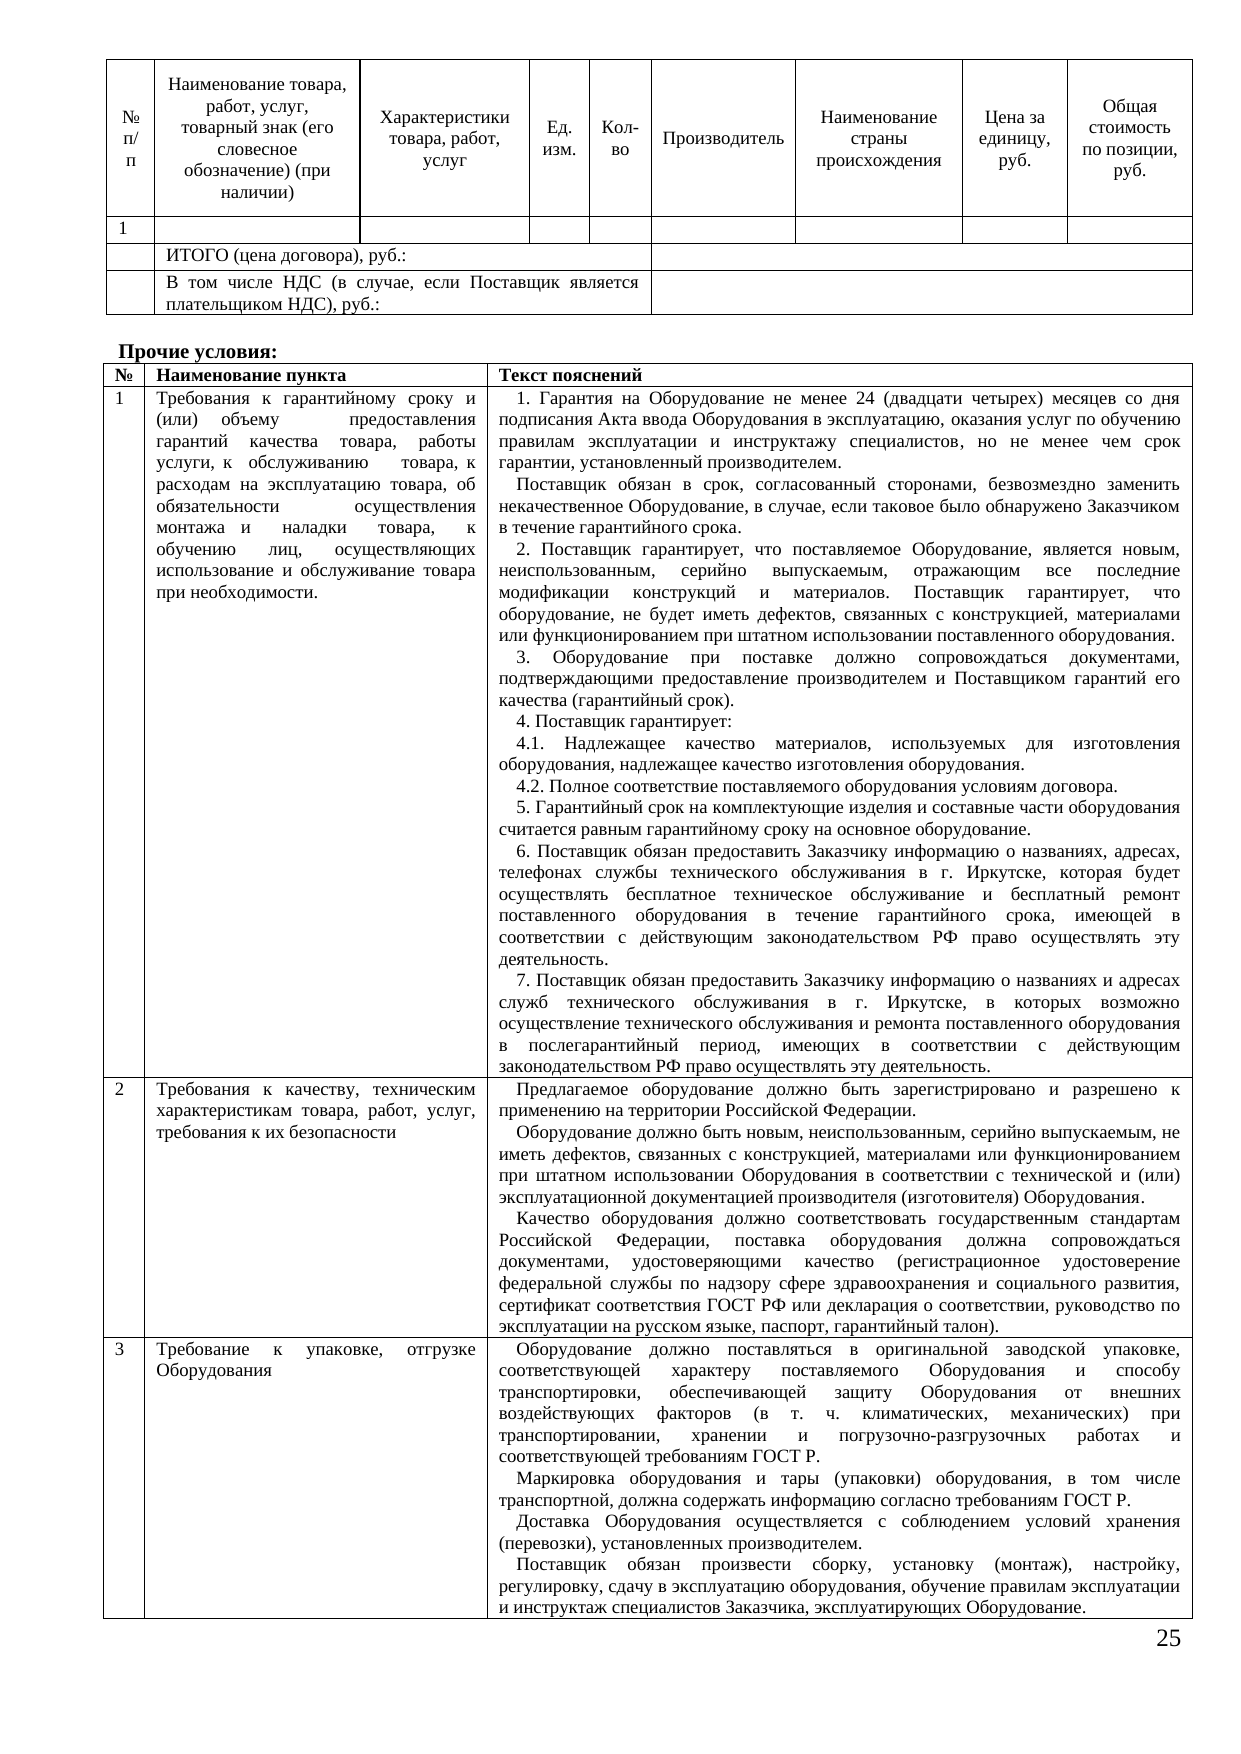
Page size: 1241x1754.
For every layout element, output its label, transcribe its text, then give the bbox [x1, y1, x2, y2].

table_cell [155, 217, 359, 243]
table_header Наименование товара, работ, услуг, товарный знак (его словесное обозначение) (при наличии) [155, 60, 359, 216]
table_header Производитель [652, 60, 795, 216]
table_header Наименование пункта [145, 364, 487, 386]
table_header № [104, 364, 144, 386]
table_cell [107, 271, 154, 314]
table_cell Требования к качеству, техническим характеристикам товара, работ, услуг, требования к их безопасности [145, 1078, 487, 1337]
table_header Наименование страны происхождения [796, 60, 962, 216]
table_header Общая стоимость по позиции, руб. [1068, 60, 1192, 216]
table_cell ИТОГО (цена договора), руб.: [155, 244, 651, 270]
table_cell 1 [104, 387, 144, 1077]
text Прочие условия: [118, 339, 1181, 363]
table_cell 3 [104, 1338, 144, 1618]
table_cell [145, 1338, 487, 1618]
table_cell Предлагаемое оборудование должно быть зарегистрировано и разрешено к применению на территории Российской Федерации. Оборудование должно быть новым, неиспользованным, серийно выпускаемым, не иметь дефектов, связанных с конструкцией, материалами или функционированием при штатном использовании Оборудования в соответствии с технической и (или) эксплуатационной документацией производителя (изготовителя) Оборудования. Качество оборудования должно соответствовать государственным стандартам Российской Федерации, поставка оборудования должна сопровождаться документами, удостоверяющими качество (регистрационное удостоверение федеральной службы по надзору сфере здравоохранения и социального развития, сертификат соответствия ГОСТ РФ или декларация о соответствии, руководство по эксплуатации на русском языке, паспорт, гарантийный талон). [488, 1078, 1192, 1337]
table_cell [1068, 217, 1192, 243]
table_cell В том числе НДС (в случае, если Поставщик является плательщиком НДС), руб.: [155, 271, 651, 314]
table_header Цена за единицу, руб. [963, 60, 1067, 216]
table_header Текст пояснений [488, 364, 1192, 386]
table_cell 1. Гарантия на Оборудование не менее 24 (двадцати четырех) месяцев со дня подписания Акта ввода Оборудования в эксплуатацию, оказания услуг по обучению правилам эксплуатации и инструктажу специалистов, но не менее чем срок гарантии, установленный производителем. Поставщик обязан в срок, согласованный сторонами, безвозмездно заменить некачественное Оборудование, в случае, если таковое было обнаружено Заказчиком в течение гарантийного срока. 2. Поставщик гарантирует, что поставляемое Оборудование, является новым, неиспользованным, серийно выпускаемым, отражающим все последние модификации конструкций и материалов. Поставщик гарантирует, что оборудование, не будет иметь дефектов, связанных с конструкцией, материалами или функционированием при штатном использовании поставленного оборудования. 3. Оборудование при поставке должно сопровождаться документами, подтверждающими предоставление производителем и Поставщиком гарантий его качества (гарантийный срок). 4. Поставщик гарантирует: 4.1. Надлежащее качество материалов, используемых для изготовления оборудования, надлежащее качество изготовления оборудования. 4.2. Полное соответствие поставляемого оборудования условиям договора. 5. Гарантийный срок на комплектующие изделия и составные части оборудования считается равным гарантийному сроку на основное оборудование. 6. Поставщик обязан предоставить Заказчику информацию о названиях, адресах, телефонах службы технического обслуживания в г. Иркутске, которая будет осуществлять бесплатное техническое обслуживание и бесплатный ремонт поставленного оборудования в течение гарантийного срока, имеющей в соответствии с действующим законодательством РФ право осуществлять эту деятельность. 7. Поставщик обязан предоставить Заказчику информацию о названиях и адресах служб технического обслуживания в г. Иркутске, в которых возможно осуществление технического обслуживания и ремонта поставленного оборудования в послегарантийный период, имеющих в соответствии с действующим законодательством РФ право осуществлять эту деятельность. [488, 387, 1192, 1077]
table_cell [652, 244, 1192, 270]
table_cell [652, 217, 795, 243]
table_header № п/п [107, 60, 154, 216]
table_header Кол-во [590, 60, 651, 216]
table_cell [488, 1338, 1192, 1618]
table_cell [361, 217, 529, 243]
table_header Ед. изм. [530, 60, 589, 216]
table_cell 2 [104, 1078, 144, 1337]
table_cell [590, 217, 651, 243]
table_header Характеристики товара, работ, услуг [361, 60, 529, 216]
table_cell [652, 271, 1192, 314]
table_cell 1 [107, 217, 154, 243]
table_cell Требования к гарантийному сроку и (или) объему предоставления гарантий качества товара, работы услуги, к обслуживанию товара, к расходам на эксплуатацию товара, об обязательности осуществления монтажа и наладки товара, к обучению лиц, осуществляющих использование и обслуживание товара при необходимости. [145, 387, 487, 1077]
table_cell [796, 217, 962, 243]
table_cell [107, 244, 154, 270]
table_cell [963, 217, 1067, 243]
table_cell [530, 217, 589, 243]
